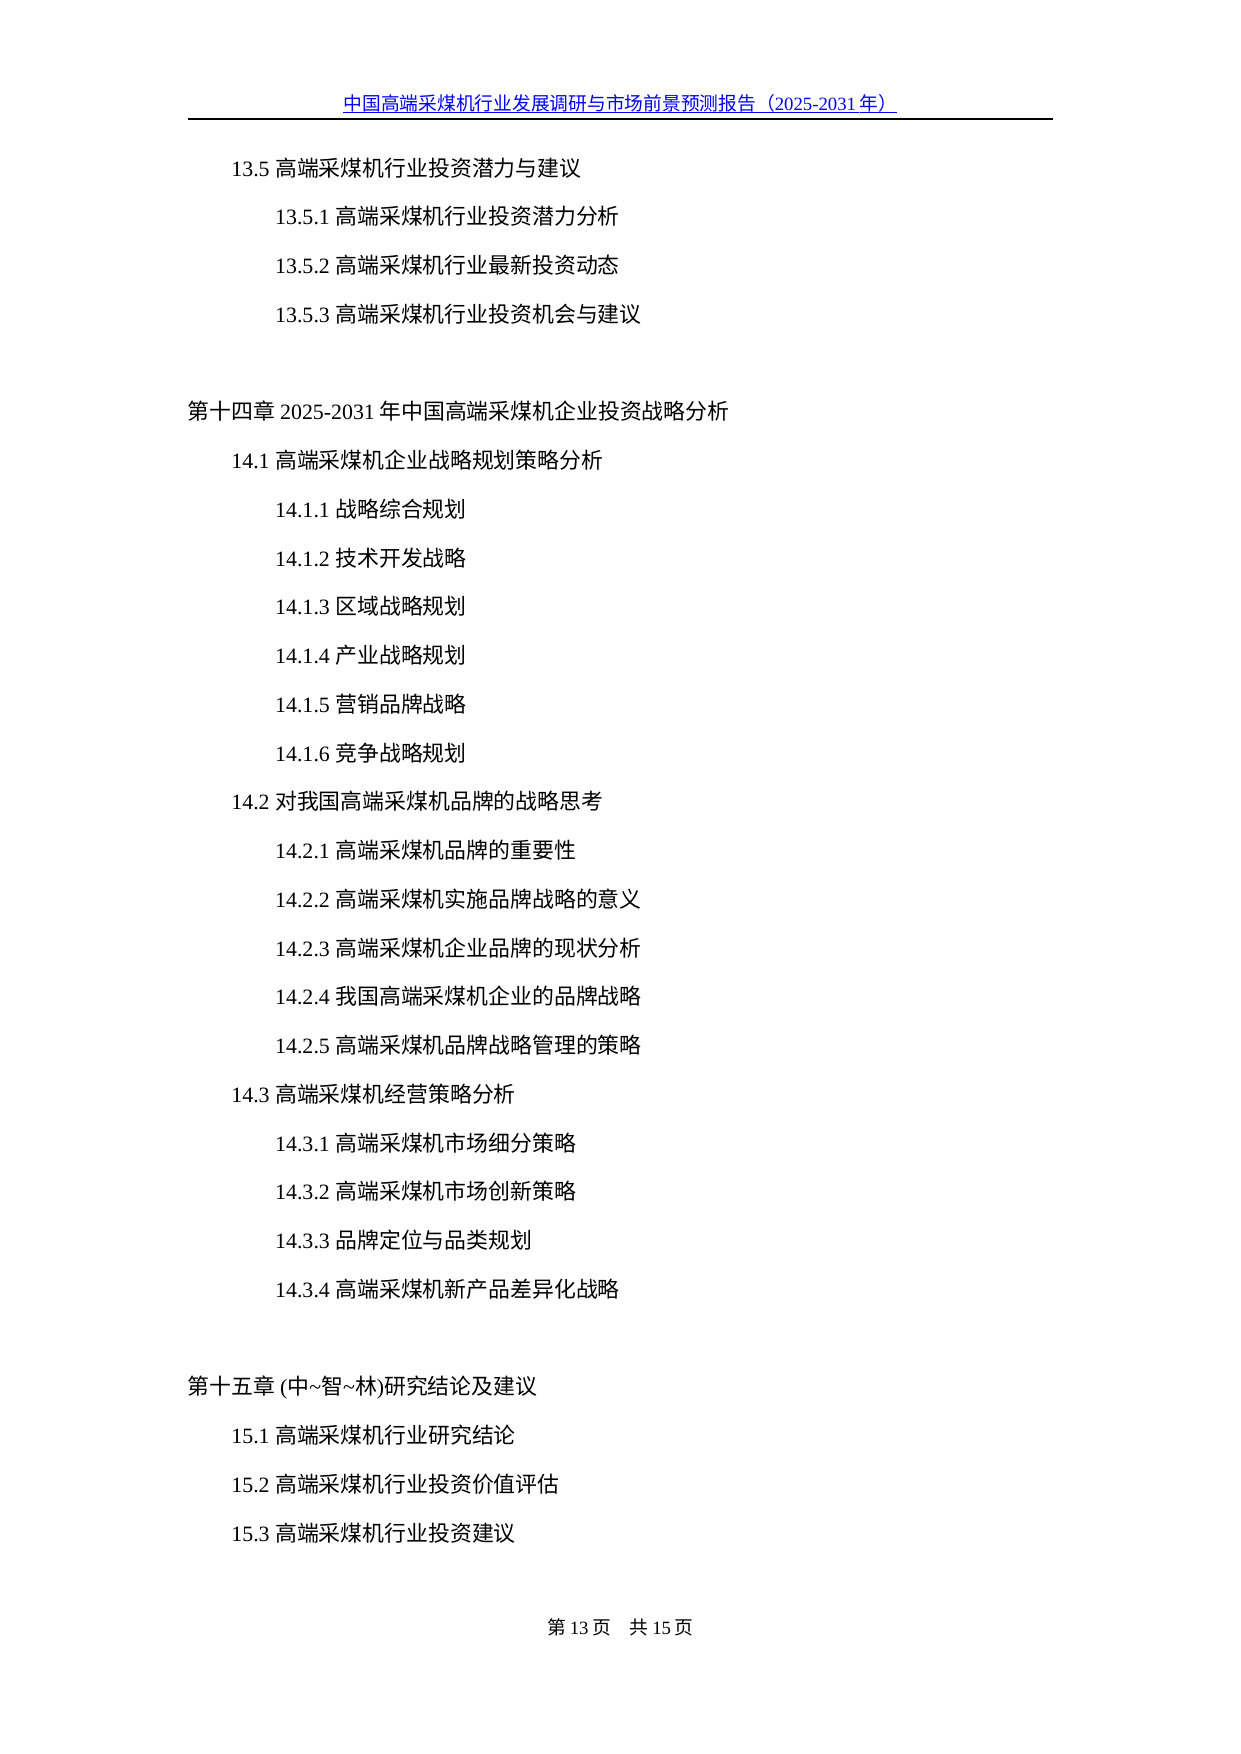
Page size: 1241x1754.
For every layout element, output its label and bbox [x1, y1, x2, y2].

text [187, 150, 1053, 1548]
